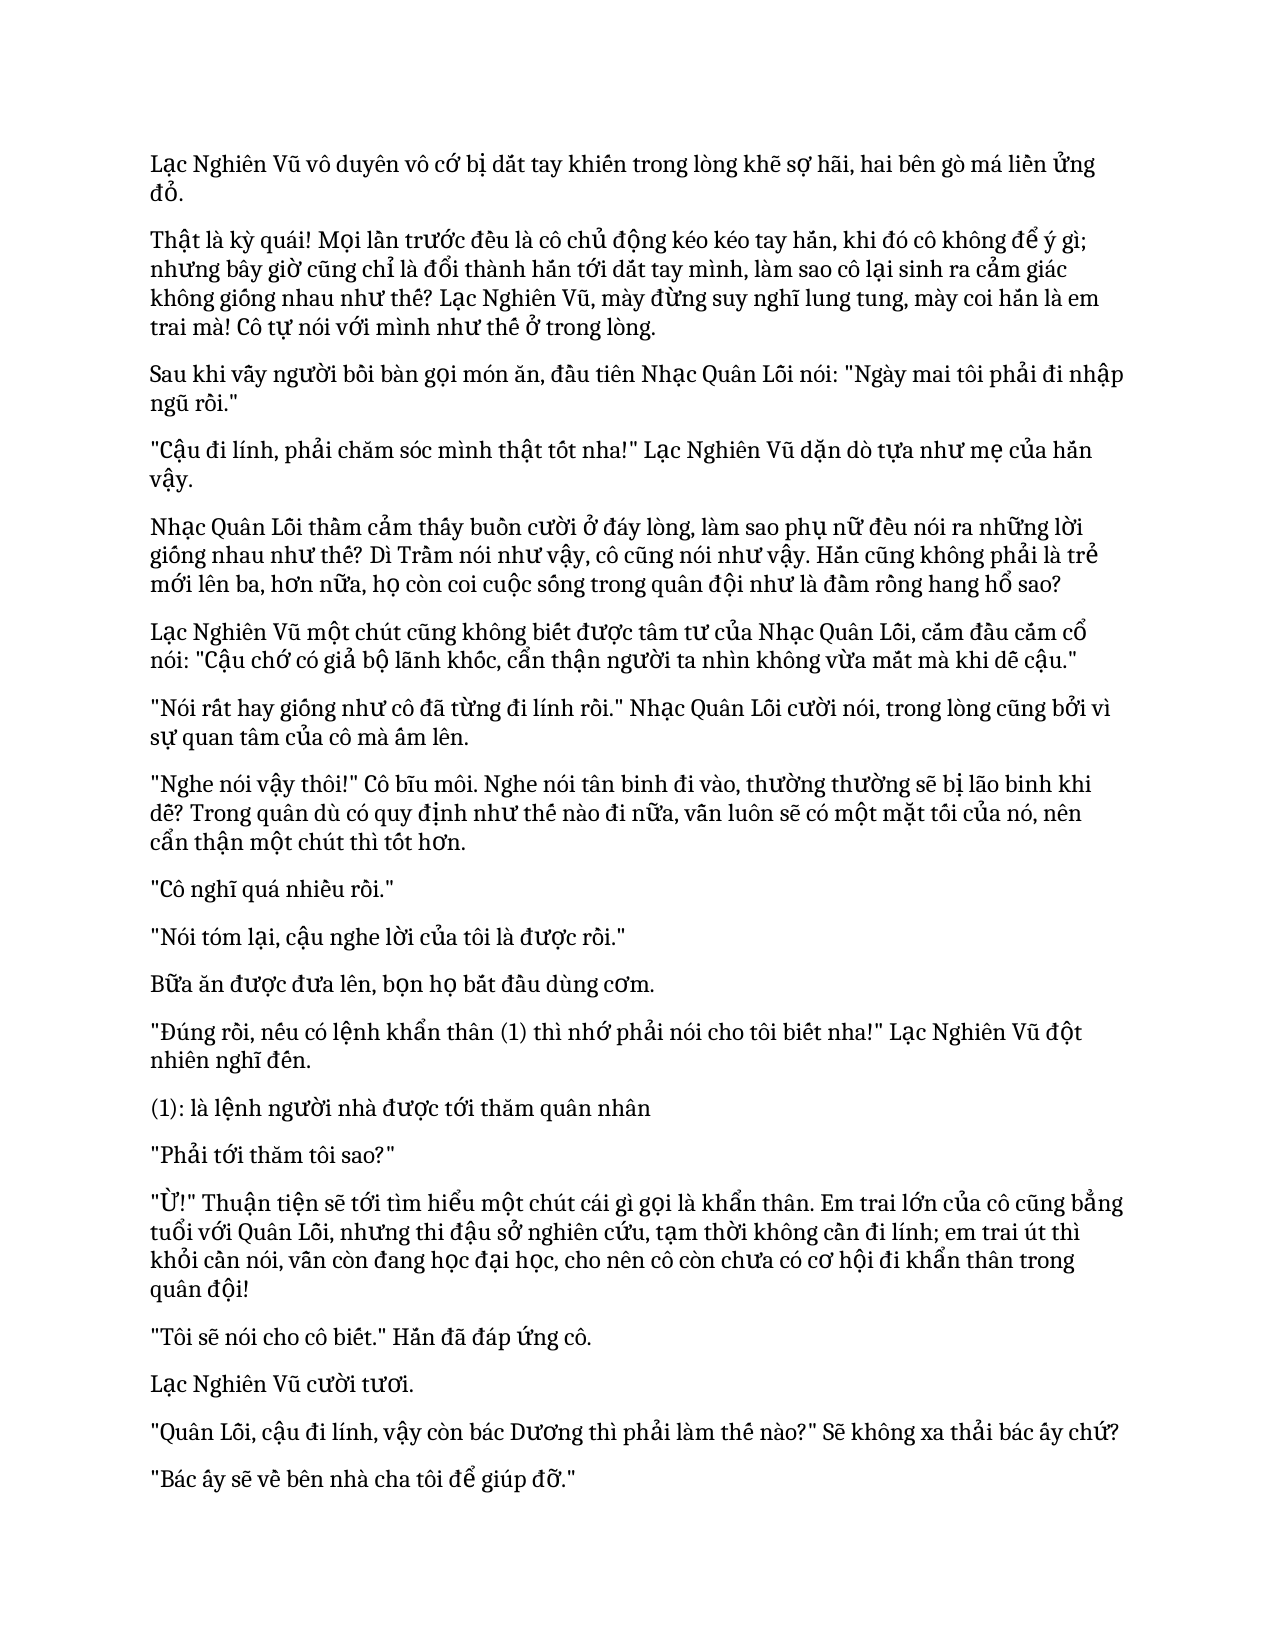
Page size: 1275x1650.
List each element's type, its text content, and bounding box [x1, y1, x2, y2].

text "Ừ!" Thuận tiện sẽ tới tìm hiểu một chút cái gì gọi là khẩn thân. Em trai lớn của cô cũng bẳng tuổi với Quân Lỗi, nhưng thi đậu sở nghiên cứu, tạm thời không cần đi lính; em trai út thì khỏi cần nói, vẫn còn đang học đại học, cho nên cô còn chưa có cơ hội đi khẩn thân trong quân đội! [150, 1189, 1125, 1304]
text Lạc Nghiên Vũ vô duyên vô cớ bị dắt tay khiến trong lòng khẽ sợ hãi, hai bên gò má liền ửng đỏ. [150, 150, 1125, 207]
text "Nói rất hay giống như cô đã từng đi lính rồi." Nhạc Quân Lỗi cười nói, trong lòng cũng bởi vì sự quan tâm của cô mà ấm lên. [150, 694, 1125, 751]
text "Cậu đi lính, phải chăm sóc mình thật tốt nha!" Lạc Nghiên Vũ dặn dò tựa như mẹ của hắn vậy. [150, 436, 1125, 494]
text Sau khi vẫy người bồi bàn gọi món ăn, đầu tiên Nhạc Quân Lỗi nói: "Ngày mai tôi phải đi nhập ngũ rồi." [150, 360, 1125, 417]
text "Nói tóm lại, cậu nghe lời của tôi là được rồi." [150, 922, 1125, 951]
text Lạc Nghiên Vũ cười tươi. [150, 1370, 1125, 1399]
text "Đúng rồi, nếu có lệnh khẩn thân (1) thì nhớ phải nói cho tôi biết nha!" Lạc Nghiên Vũ đột nhiên nghĩ đến. [150, 1017, 1125, 1075]
text "Phải tới thăm tôi sao?" [150, 1141, 1125, 1170]
text "Quân Lỗi, cậu đi lính, vậy còn bác Dương thì phải làm thế nào?" Sẽ không xa thải bác ấy chứ? [150, 1417, 1125, 1446]
text "Tôi sẽ nói cho cô biết." Hắn đã đáp ứng cô. [150, 1322, 1125, 1351]
text Lạc Nghiên Vũ một chút cũng không biết được tâm tư của Nhạc Quân Lỗi, cắm đầu cắm cổ nói: "Cậu chớ có giả bộ lãnh khốc, cẩn thận người ta nhìn không vừa mắt mà khi dễ cậu." [150, 617, 1125, 675]
text "Bác ấy sẽ về bên nhà cha tôi để giúp đỡ." [150, 1465, 1125, 1494]
text "Cô nghĩ quá nhiều rồi." [150, 875, 1125, 904]
text Nhạc Quân Lỗi thầm cảm thấy buồn cười ở đáy lòng, làm sao phụ nữ đều nói ra những lời giống nhau như thế? Dì Trầm nói như vậy, cô cũng nói như vậy. Hắn cũng không phải là trẻ mới lên ba, hơn nữa, họ còn coi cuộc sống trong quân đội như là đầm rồng hang hổ sao? [150, 512, 1125, 599]
text (1): là lệnh người nhà được tới thăm quân nhân [150, 1094, 1125, 1122]
text Thật là kỳ quái! Mọi lần trước đều là cô chủ động kéo kéo tay hắn, khi đó cô không để ý gì; nhưng bây giờ cũng chỉ là đổi thành hắn tới dắt tay mình, làm sao cô lại sinh ra cảm giác không giống nhau như thế? Lạc Nghiên Vũ, mày đừng suy nghĩ lung tung, mày coi hắn là em trai mà! Cô tự nói với mình như thế ở trong lòng. [150, 226, 1125, 341]
text "Nghe nói vậy thôi!" Cô bĩu môi. Nghe nói tân binh đi vào, thường thường sẽ bị lão binh khi dễ? Trong quân dù có quy định như thế nào đi nữa, vẫn luôn sẽ có một mặt tối của nó, nên cẩn thận một chút thì tốt hơn. [150, 770, 1125, 856]
text Bữa ăn được đưa lên, bọn họ bắt đầu dùng cơm. [150, 970, 1125, 999]
